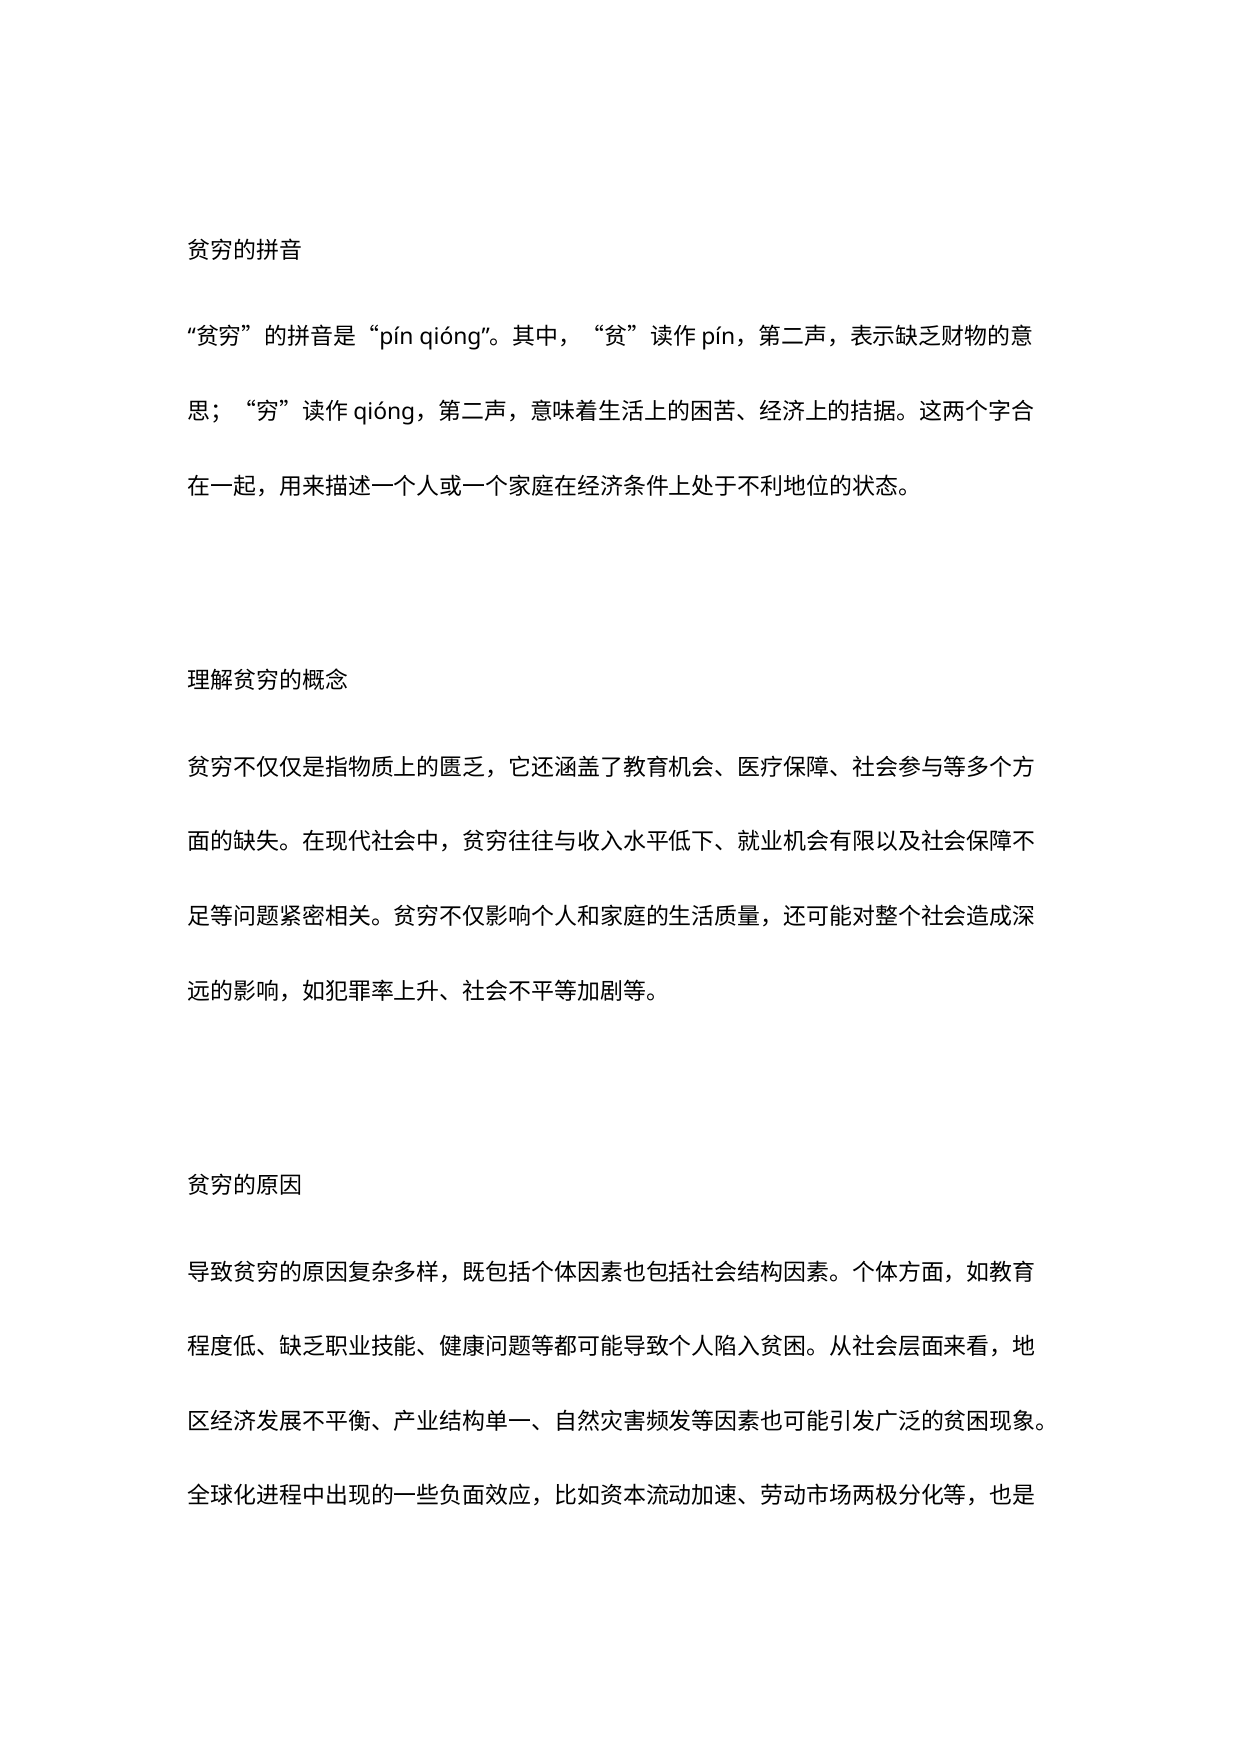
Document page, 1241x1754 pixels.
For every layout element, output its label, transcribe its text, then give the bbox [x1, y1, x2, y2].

text 理解贫穷的概念 [187, 646, 1053, 711]
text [187, 1237, 1053, 1527]
text 贫穷的原因 [187, 1151, 1053, 1216]
text 贫穷的拼音 [187, 216, 1053, 281]
text “贫穷”的拼音是“pín qióng”。其中，“贫”读作 pín，第二声，表示缺乏财物的意思；“穷”读作 qióng，第二声，意味着生活上的困苦、经济上的拮据。这两个字合在一起，用来描述一个人或一个家庭在经济条件上处于不利地位的状态。 [187, 302, 1053, 517]
text 贫穷不仅仅是指物质上的匮乏，它还涵盖了教育机会、医疗保障、社会参与等多个方面的缺失。在现代社会中，贫穷往往与收入水平低下、就业机会有限以及社会保障不足等问题紧密相关。贫穷不仅影响个人和家庭的生活质量，还可能对整个社会造成深远的影响，如犯罪率上升、社会不平等加剧等。 [187, 733, 1053, 1022]
